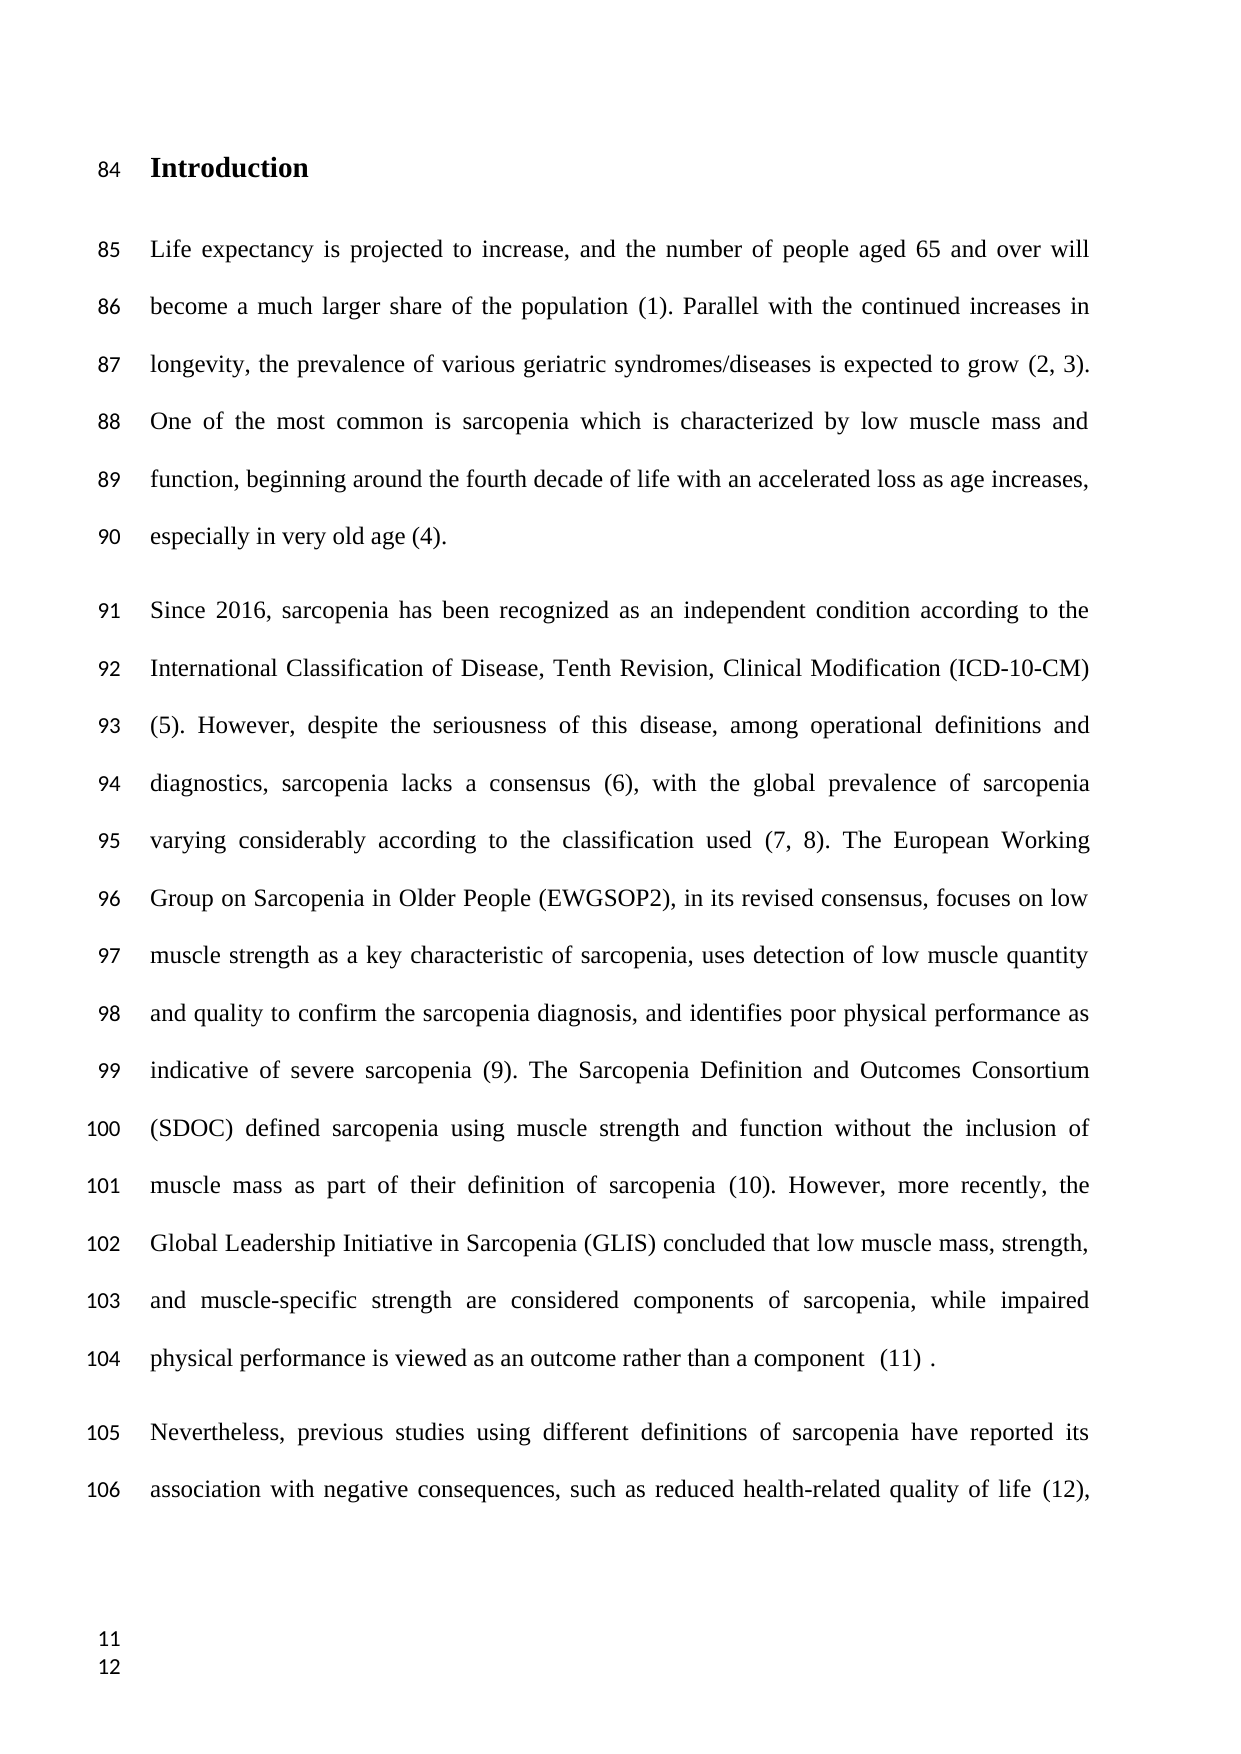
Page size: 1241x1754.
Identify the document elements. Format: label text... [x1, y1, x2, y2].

text Life expectancy is projected to increase, and the number of people aged 65 and over will become a much larger share of the population (1). Parallel with the continued increases in longevity, the prevalence of various geriatric syndromes/diseases is expected to grow (2, 3). One of the most common is sarcopenia which is characterized by low muscle mass and function, beginning around the fourth decade of life with an accelerated loss as age increases, especially in very old age (4). [150, 234, 1090, 550]
text Since 2016, sarcopenia has been recognized as an independent condition according to the International Classification of Disease, Tenth Revision, Clinical Modification (ICD-10-CM) (5). However, despite the seriousness of this disease, among operational definitions and diagnostics, sarcopenia lacks a consensus (6), with the global prevalence of sarcopenia varying considerably according to the classification used (7, 8). The European Working Group on Sarcopenia in Older People (EWGSOP2), in its revised consensus, focuses on low muscle strength as a key characteristic of sarcopenia, uses detection of low muscle quantity and quality to confirm the sarcopenia diagnosis, and identifies poor physical performance as indicative of severe sarcopenia (9). he Sarcopenia Definition and Outcomes Consortium (SDOC) defined sarcopenia using muscle strength and function without the inclusion of muscle mass as part of their definition of sarcopenia (10). [150, 595, 1090, 1372]
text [150, 1417, 1090, 1503]
text Introduction [150, 150, 1090, 183]
